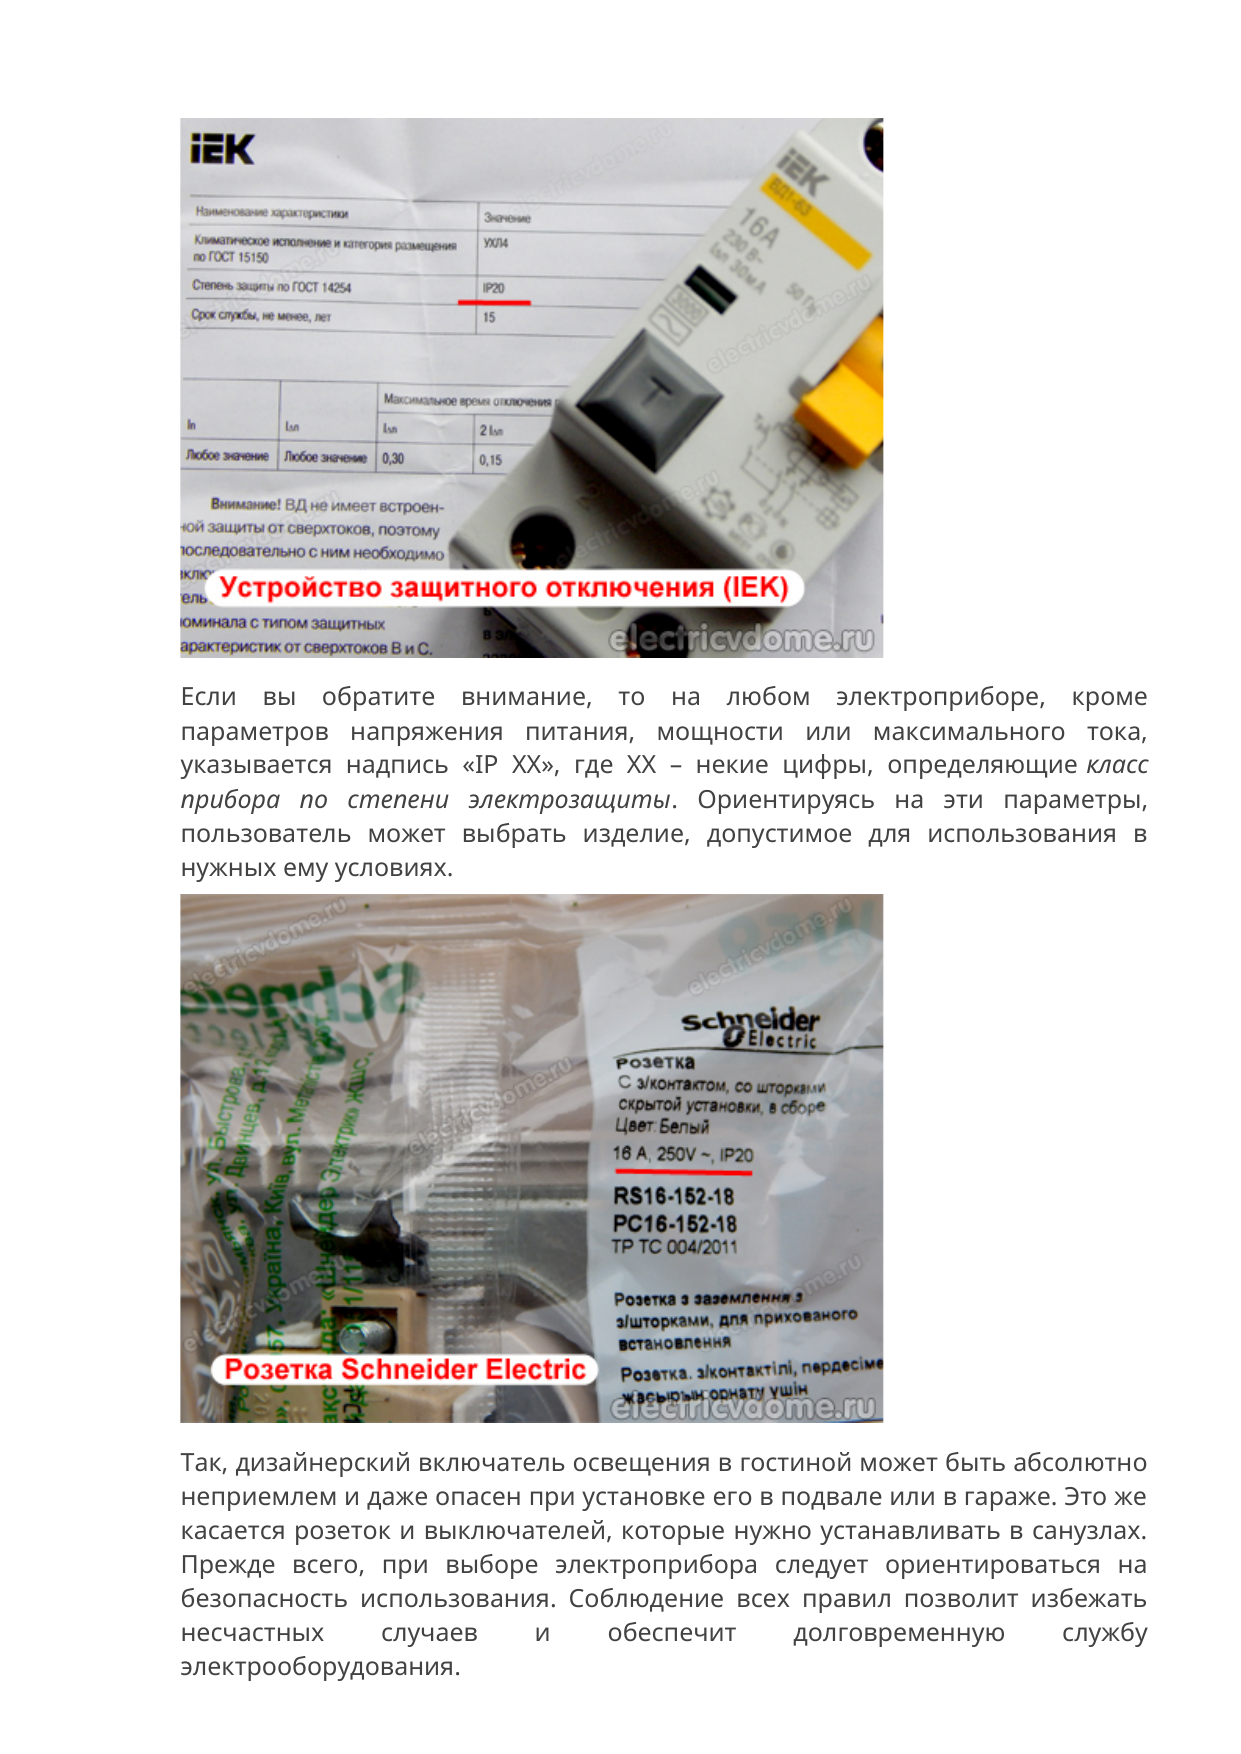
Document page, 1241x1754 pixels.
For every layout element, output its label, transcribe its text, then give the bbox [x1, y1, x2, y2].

picture [180, 894, 884, 1423]
picture [180, 118, 884, 658]
text Если вы обратите внимание, то на любом электроприборе, кроме параметров напряжения питания, мощности или максимального тока, указывается надпись «IP ХХ», где ХХ – некие цифры, определяющие класс прибора по степени электрозащиты. Ориентируясь на эти параметры, пользователь может выбрать изделие, допустимое для использования в нужных ему условиях. [180, 679, 1148, 883]
text Так, дизайнерский включатель освещения в гостиной может быть абсолютно неприемлем и даже опасен при установке его в подвале или в гараже. Это же касается розеток и выключателей, которые нужно устанавливать в санузлах. Прежде всего, при выборе электроприбора следует ориентироваться на безопасность использования. Соблюдение всех правил позволит избежать несчастных случаев и обеспечит долговременную службу электрооборудования. [180, 1444, 1148, 1683]
